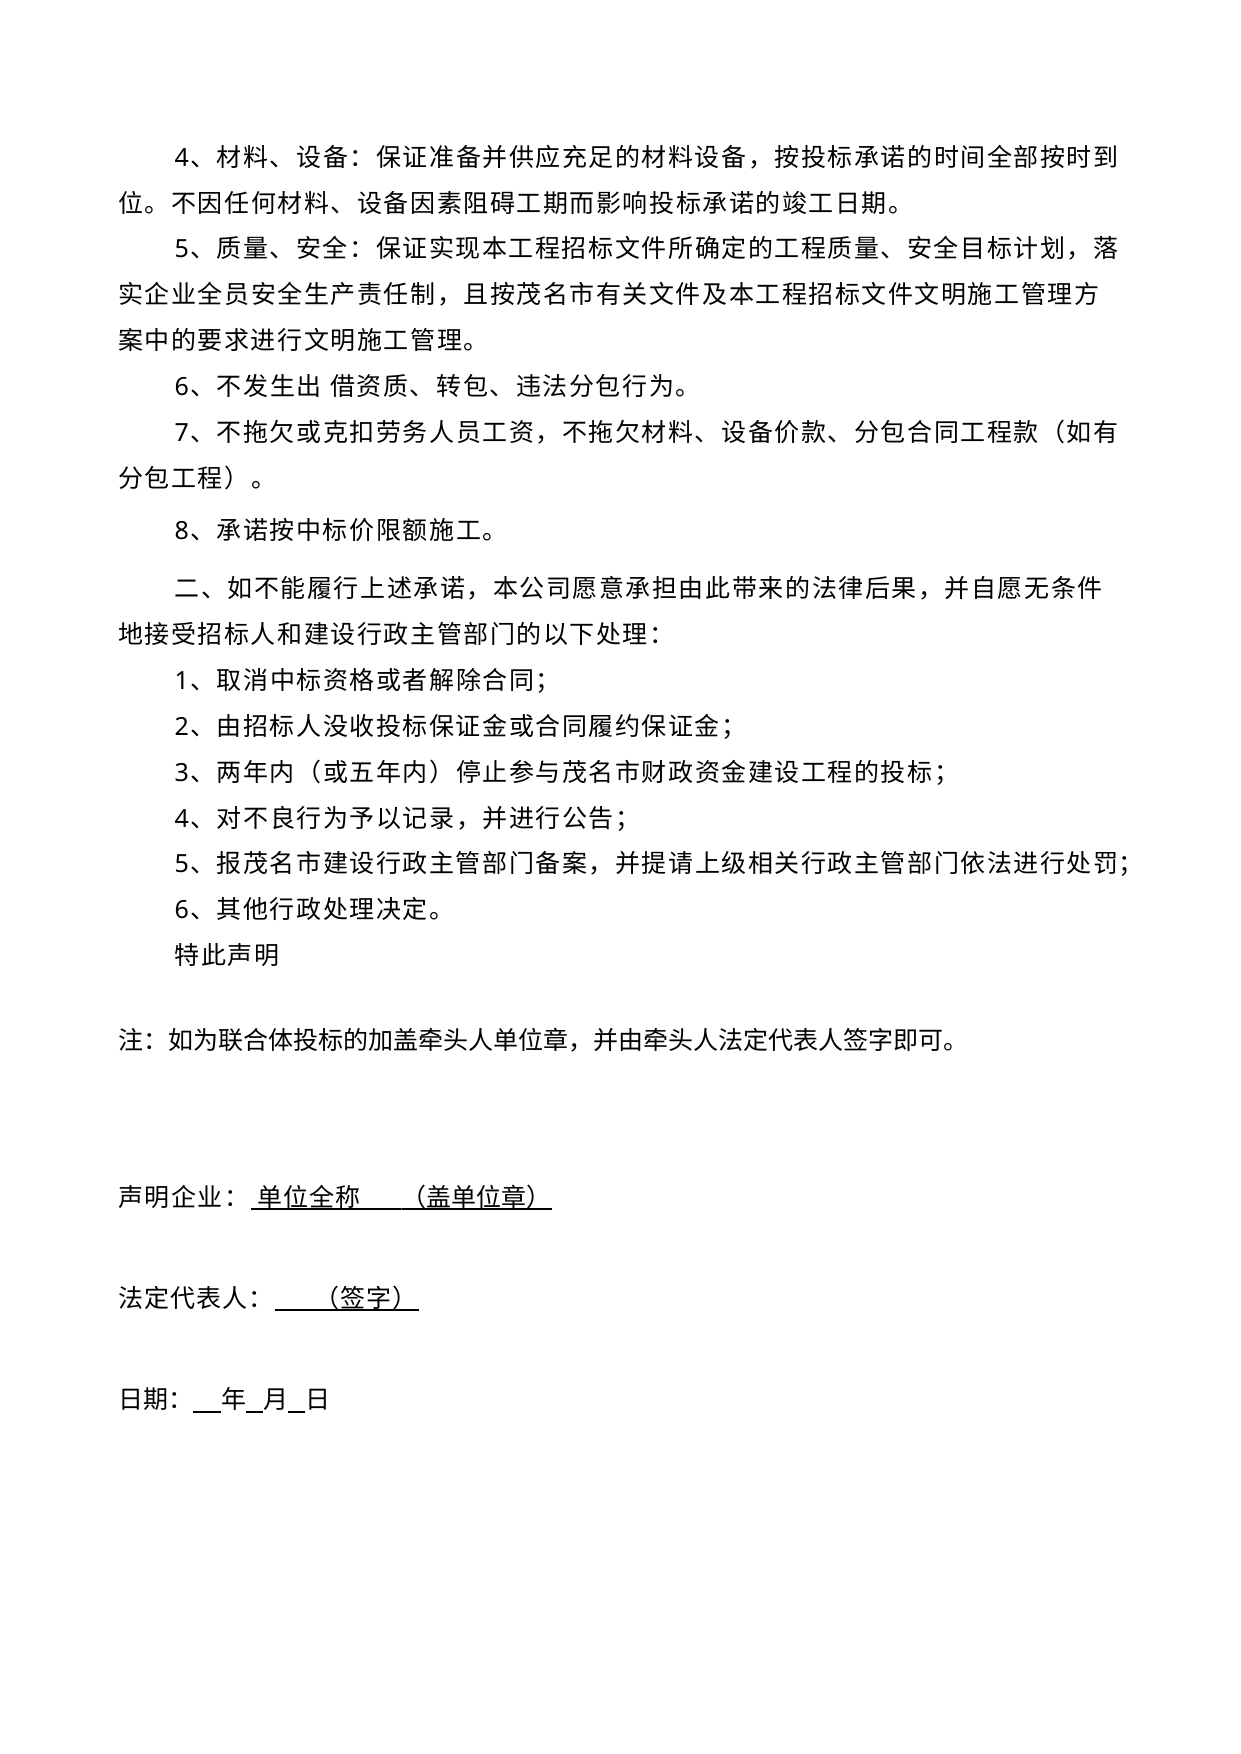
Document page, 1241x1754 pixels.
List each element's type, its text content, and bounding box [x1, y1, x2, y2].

text 6、其他行政处理决定。 [118, 882, 1122, 928]
text 法定代表人： （签字） [118, 1264, 1122, 1329]
text 二、如不能履行上述承诺，本公司愿意承担由此带来的法律后果，并自愿无条件地接受招标人和建设行政主管部门的以下处理： [118, 561, 1122, 653]
text 4、对不良行为予以记录，并进行公告； [118, 790, 1122, 836]
text 日期： 年 月 日 [118, 1365, 1122, 1430]
text 2、由招标人没收投标保证金或合同履约保证金； [118, 699, 1122, 744]
text 特此声明 [118, 928, 1122, 974]
text 5、报茂名市建设行政主管部门备案，并提请上级相关行政主管部门依法进行处罚； [118, 836, 1122, 882]
text 5、质量、安全：保证实现本工程招标文件所确定的工程质量、安全目标计划，落实企业全员安全生产责任制，且按茂名市有关文件及本工程招标文件文明施工管理方案中的要求进行文明施工管理。 [118, 221, 1122, 359]
text 3、两年内（或五年内）停止参与茂名市财政资金建设工程的投标； [118, 744, 1122, 790]
text 1、取消中标资格或者解除合同； [118, 653, 1122, 699]
text 8、承诺按中标价限额施工。 [118, 496, 1122, 561]
text 注：如为联合体投标的加盖牵头人单位章，并由牵头人法定代表人签字即可。 [118, 1006, 1122, 1071]
text 7、不拖欠或克扣劳务人员工资，不拖欠材料、设备价款、分包合同工程款（如有分包工程）。 [118, 404, 1122, 496]
text 4、材料、设备：保证准备并供应充足的材料设备，按投标承诺的时间全部按时到位。不因任何材料、设备因素阻碍工期而影响投标承诺的竣工日期。 [118, 129, 1122, 221]
text 声明企业： 单位全称 （盖单位章） [118, 1163, 1122, 1228]
text 6、不发生出 借资质、转包、违法分包行为。 [118, 359, 1122, 404]
